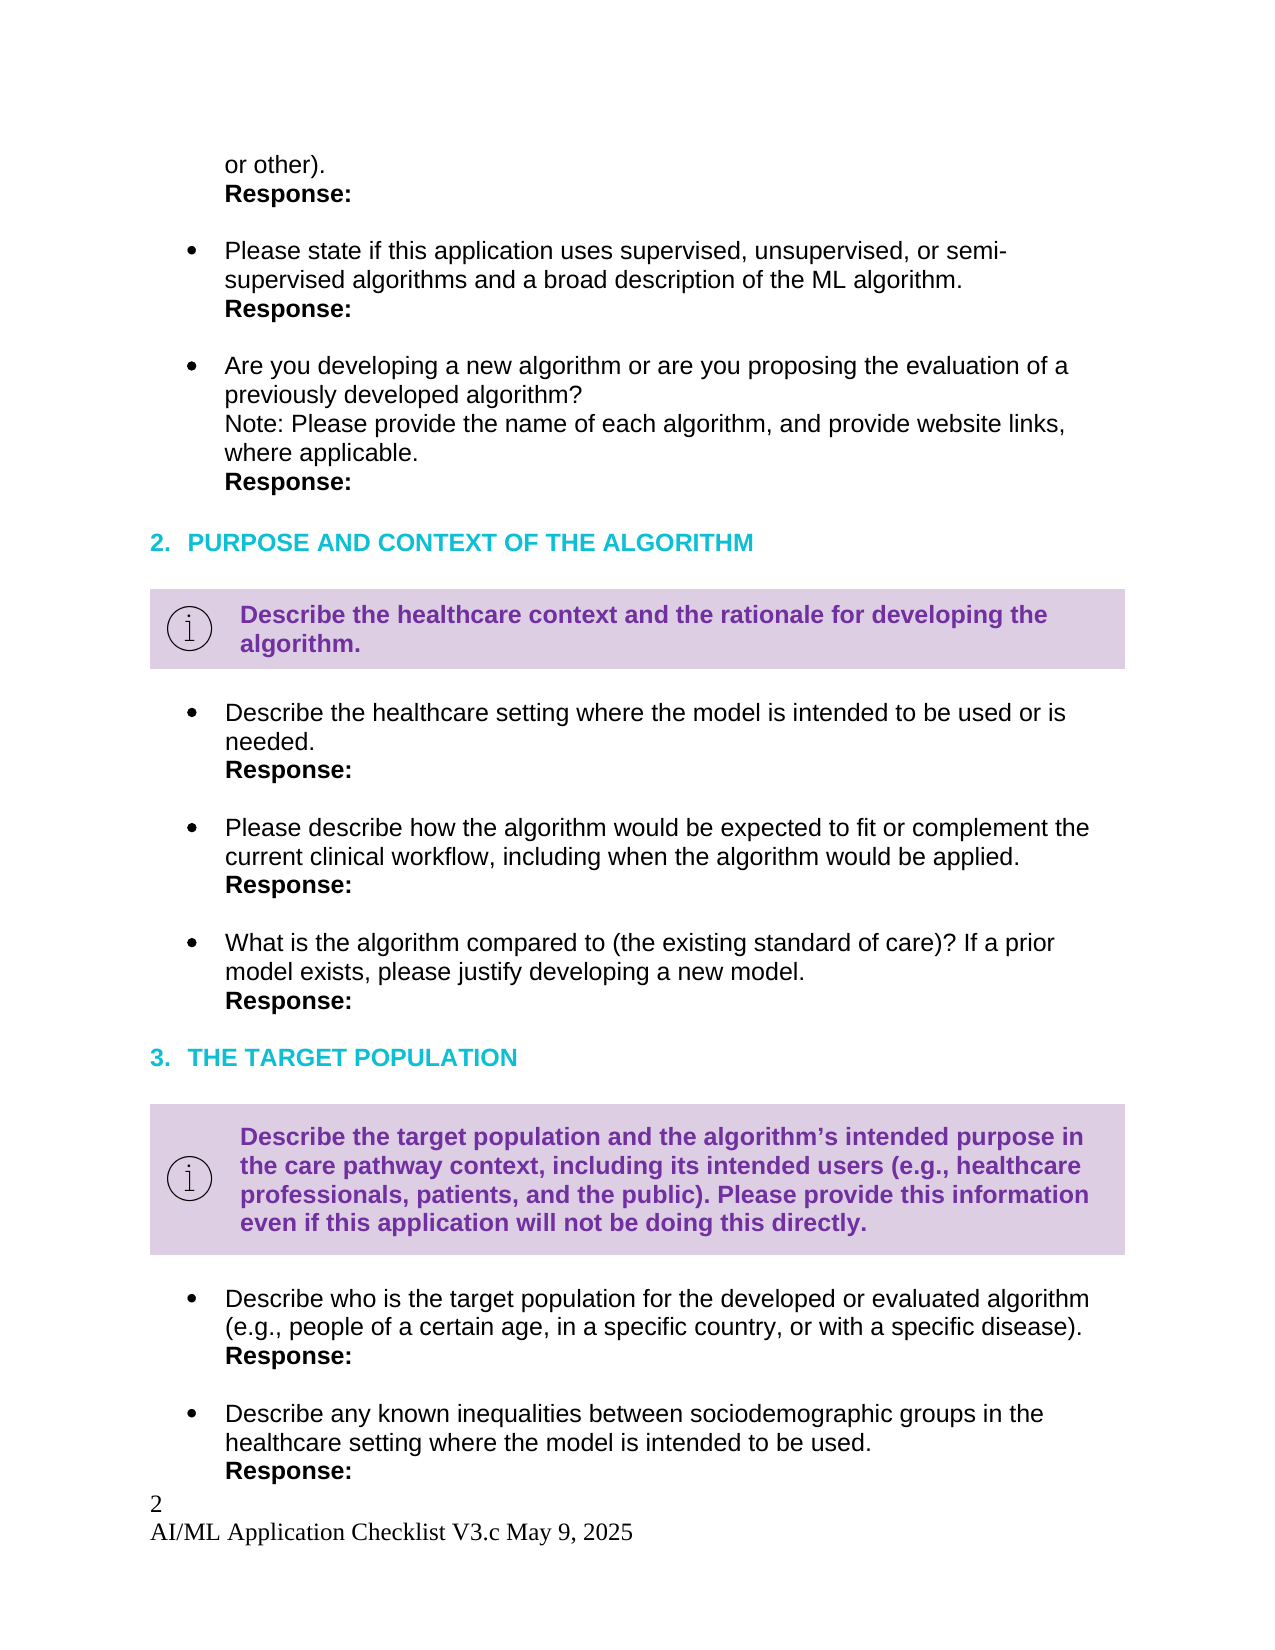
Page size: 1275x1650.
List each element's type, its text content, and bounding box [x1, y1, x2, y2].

list THE TARGET POPULATION [150, 1043, 1125, 1072]
list Describe who is the target population for the developed or evaluated algorithm (e.g., people of a certain age, in a specific country, or with a specific disease). Response: [187, 1283, 1125, 1399]
picture [161, 1150, 218, 1207]
list What is the algorithm compared to (the existing standard of care)? If a prior model exists, please justify developing a new model. Response: [187, 928, 1125, 1014]
list Are you developing a new algorithm or are you proposing the evaluation of a previously developed algorithm? [187, 351, 1125, 409]
list Describe the healthcare setting where the model is intended to be used or is needed. [187, 698, 1125, 755]
list PURPOSE AND CONTEXT OF THE ALGORITHM [150, 528, 1125, 556]
table_header [150, 1104, 229, 1255]
picture [161, 600, 218, 657]
list Note: Please provide the name of each algorithm, and provide website links, where applicable. Response: [224, 409, 1125, 495]
table_header Describe the healthcare context and the rationale for developing the algorithm. [229, 589, 1125, 669]
list Please describe how the algorithm would be expected to fit or complement the current clinical workflow, including when the algorithm would be applied. Response: [187, 813, 1125, 899]
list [187, 150, 1125, 207]
table_header [150, 589, 229, 669]
list Describe any known inequalities between sociodemographic groups in the healthcare setting where the model is intended to be used. Response: [187, 1399, 1125, 1485]
list Please state if this application uses supervised, unsupervised, or semi-supervised algorithms and a broad description of the ML algorithm. Response: [187, 236, 1125, 323]
list Response: [225, 755, 1125, 784]
table_header Describe the target population and the algorithm’s intended purpose in the care pathway context, including its intended users (e.g., healthcare professionals, patients, and the public). Please provide this information even if this application will not be doing this directly. [229, 1104, 1125, 1255]
